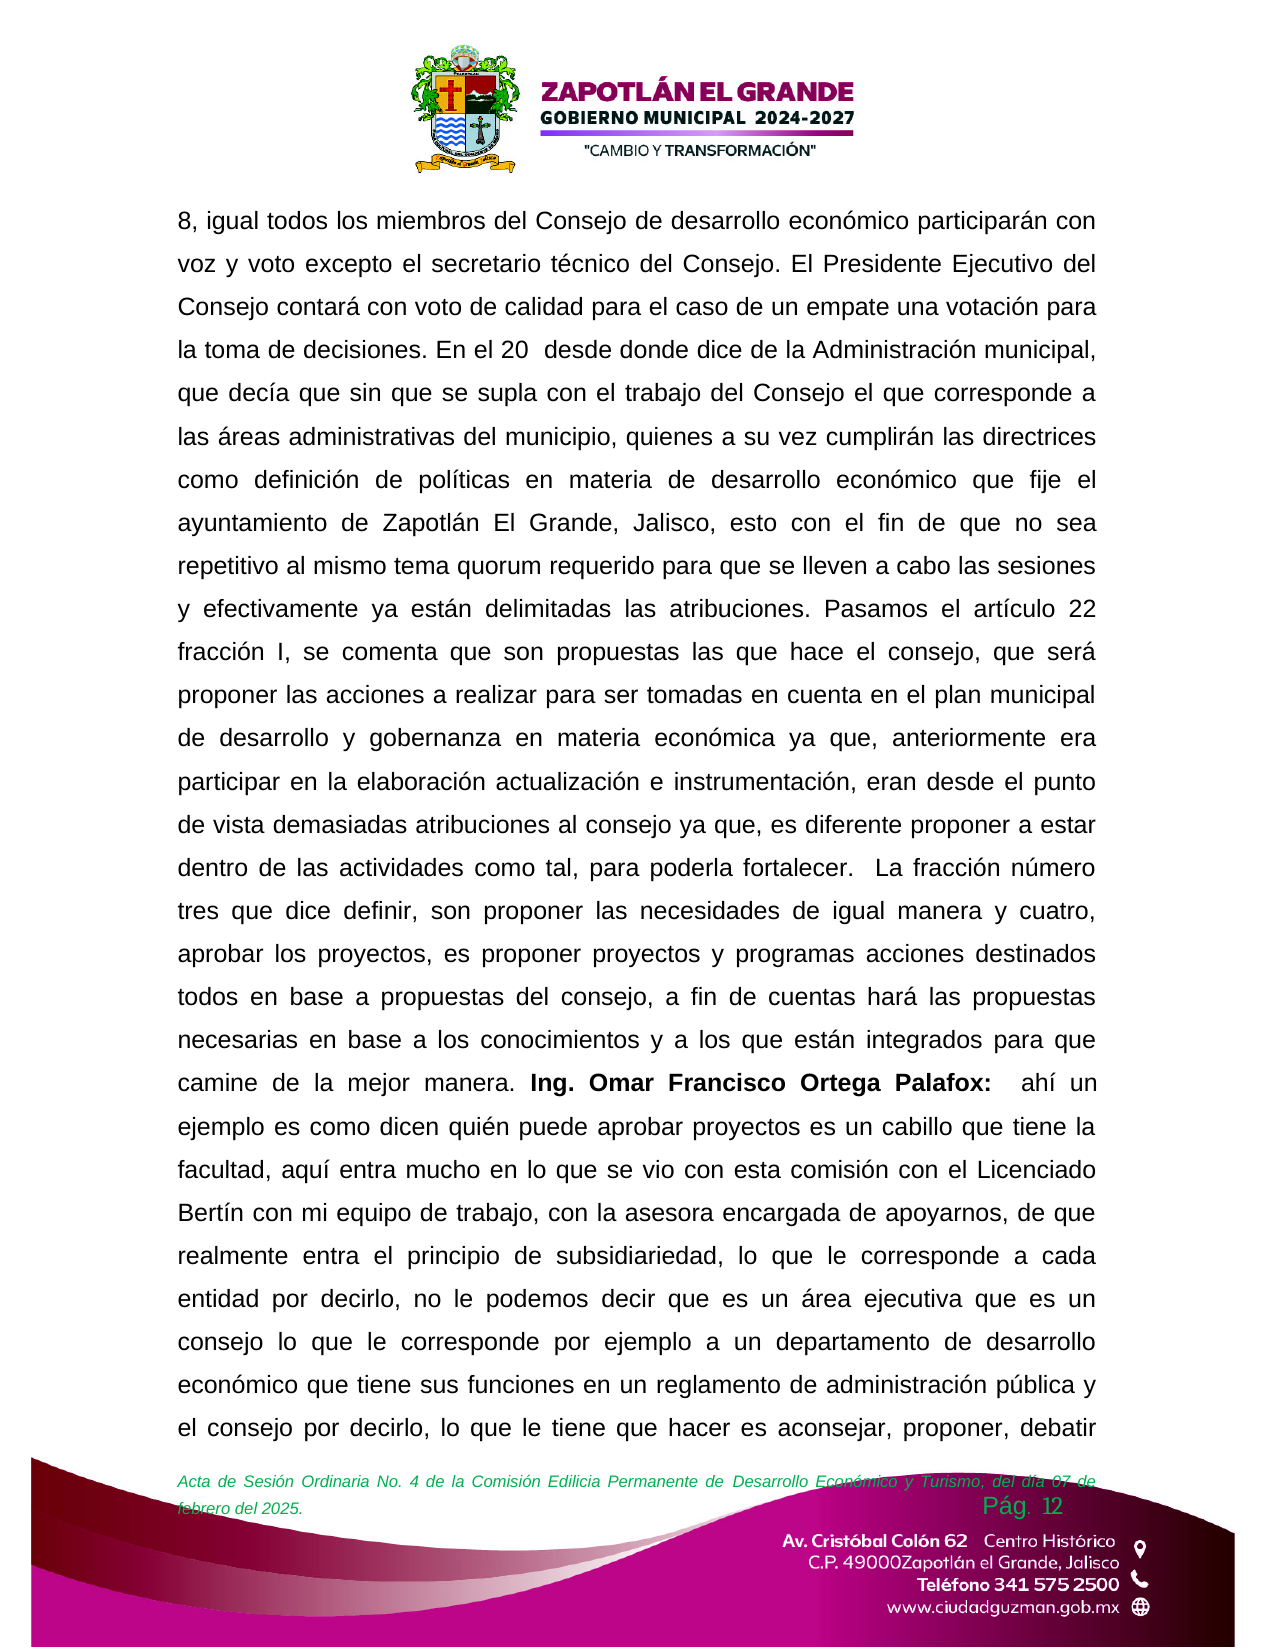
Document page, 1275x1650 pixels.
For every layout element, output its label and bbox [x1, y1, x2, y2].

picture [0, 2, 1271, 1647]
text [177, 206, 1098, 1442]
